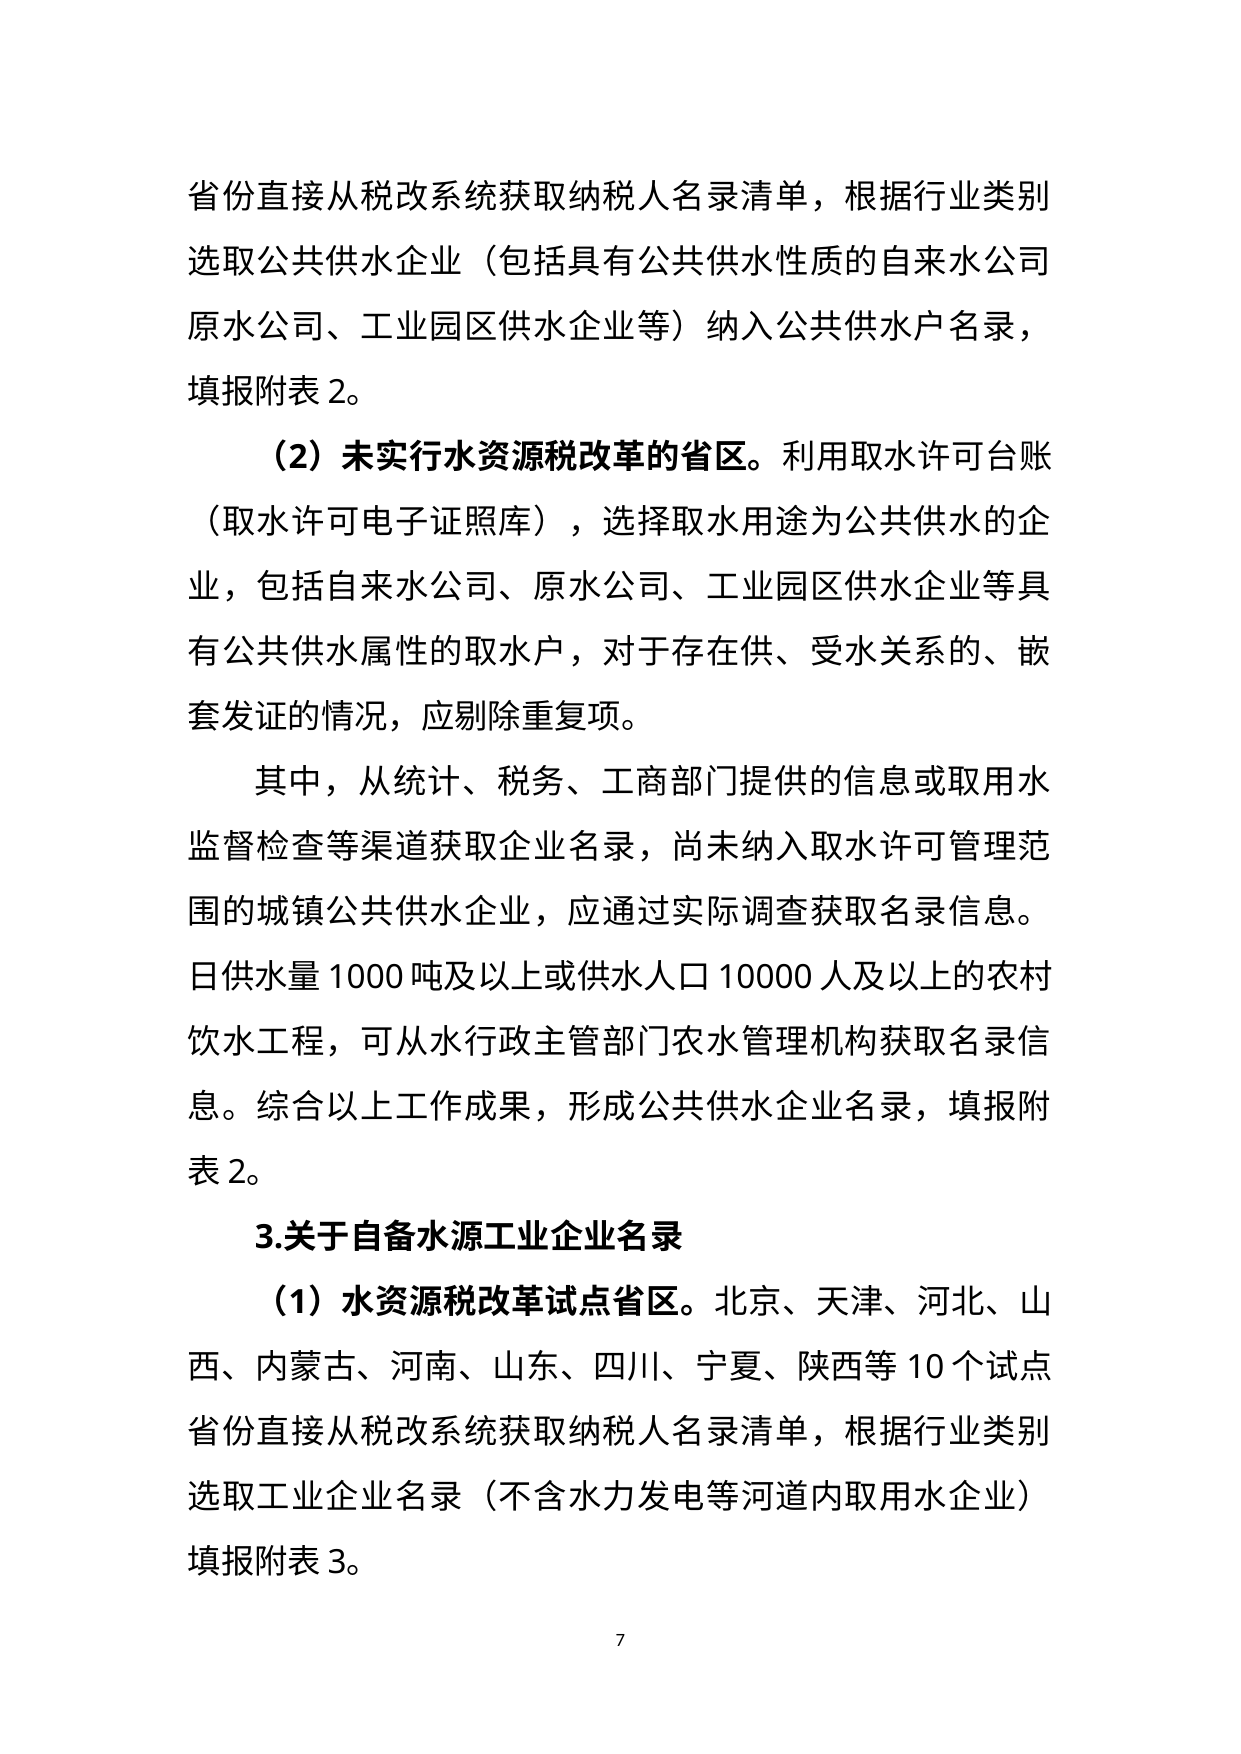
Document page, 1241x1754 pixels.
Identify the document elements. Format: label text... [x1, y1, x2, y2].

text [187, 162, 1053, 422]
text 其中，从统计、税务、工商部门提供的信息或取用水监督检查等渠道获取企业名录，尚未纳入取水许可管理范围的城镇公共供水企业，应通过实际调查获取名录信息。日供水量1000吨及以上或供水人口10000人及以上的农村饮水工程，可从水行政主管部门农水管理机构获取名录信息。综合以上工作成果，形成公共供水企业名录，填报附表2。 [187, 747, 1053, 1202]
text （2）未实行水资源税改革的省区。利用取水许可台账（取水许可电子证照库），选择取水用途为公共供水的企业，包括自来水公司、原水公司、工业园区供水企业等具有公共供水属性的取水户，对于存在供、受水关系的、嵌套发证的情况，应剔除重复项。 [187, 422, 1053, 747]
text 3.关于自备水源工业企业名录 [187, 1202, 1053, 1267]
text （1）水资源税改革试点省区。北京、天津、河北、山西、内蒙古、河南、山东、四川、宁夏、陕西等10个试点省份直接从税改系统获取纳税人名录清单，根据行业类别选取工业企业名录（不含水力发电等河道内取用水企业），填报附表3。 [187, 1267, 1053, 1592]
